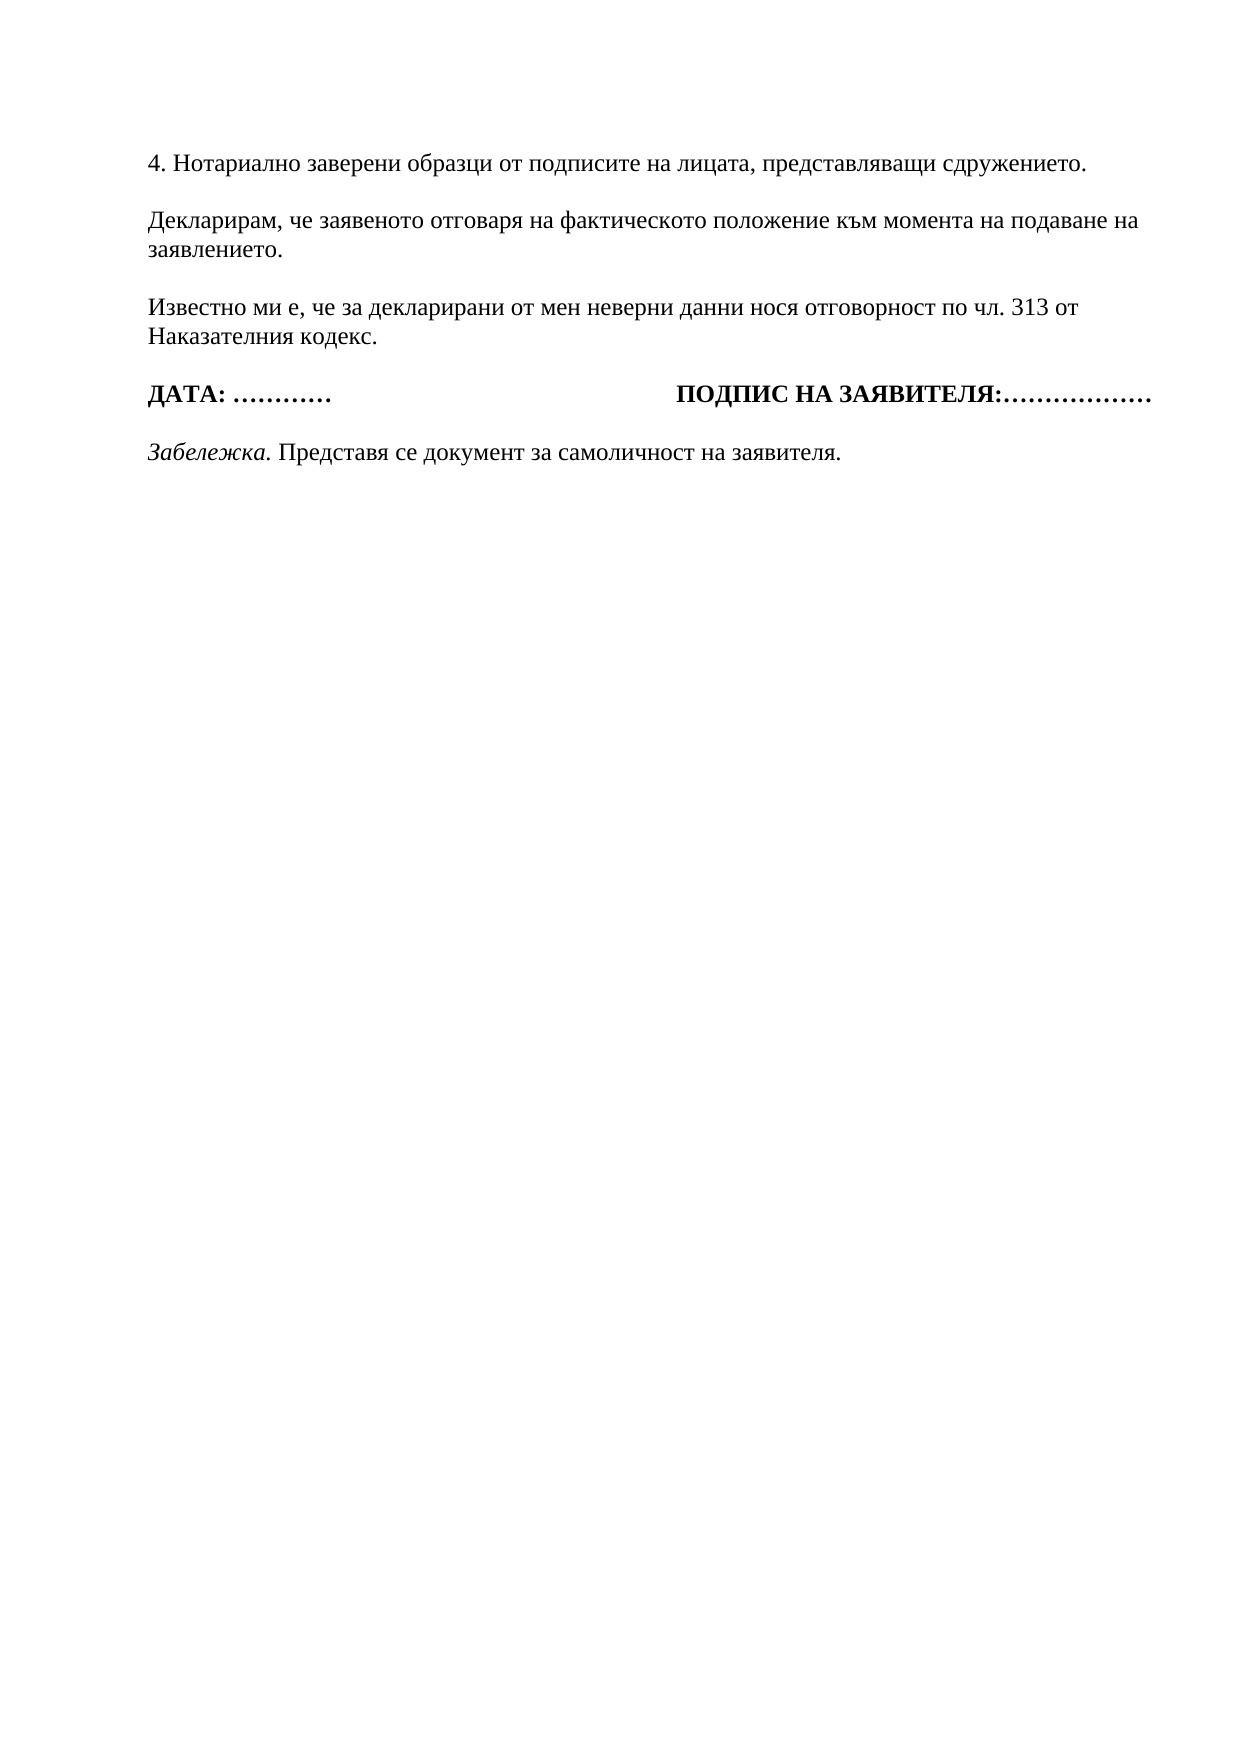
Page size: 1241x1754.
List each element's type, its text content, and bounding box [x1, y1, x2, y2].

text Известно ми е, че за декларирани от мен неверни данни нося отговорност по чл. 313 от Наказателния кодекс. [148, 292, 1181, 350]
text Забележка. Представя се документ за самоличност на заявителя. [148, 437, 1181, 466]
text Декларирам, че заявеното отговаря на фактическото положение към момента на подаване на заявлението. [148, 206, 1181, 263]
text ДАТА: ………… ПОДПИС НА ЗАЯВИТЕЛЯ:……………… [148, 379, 1181, 408]
text 4. Нотариално заверени образци от подписите на лицата, представляващи сдружението. [148, 148, 1181, 176]
